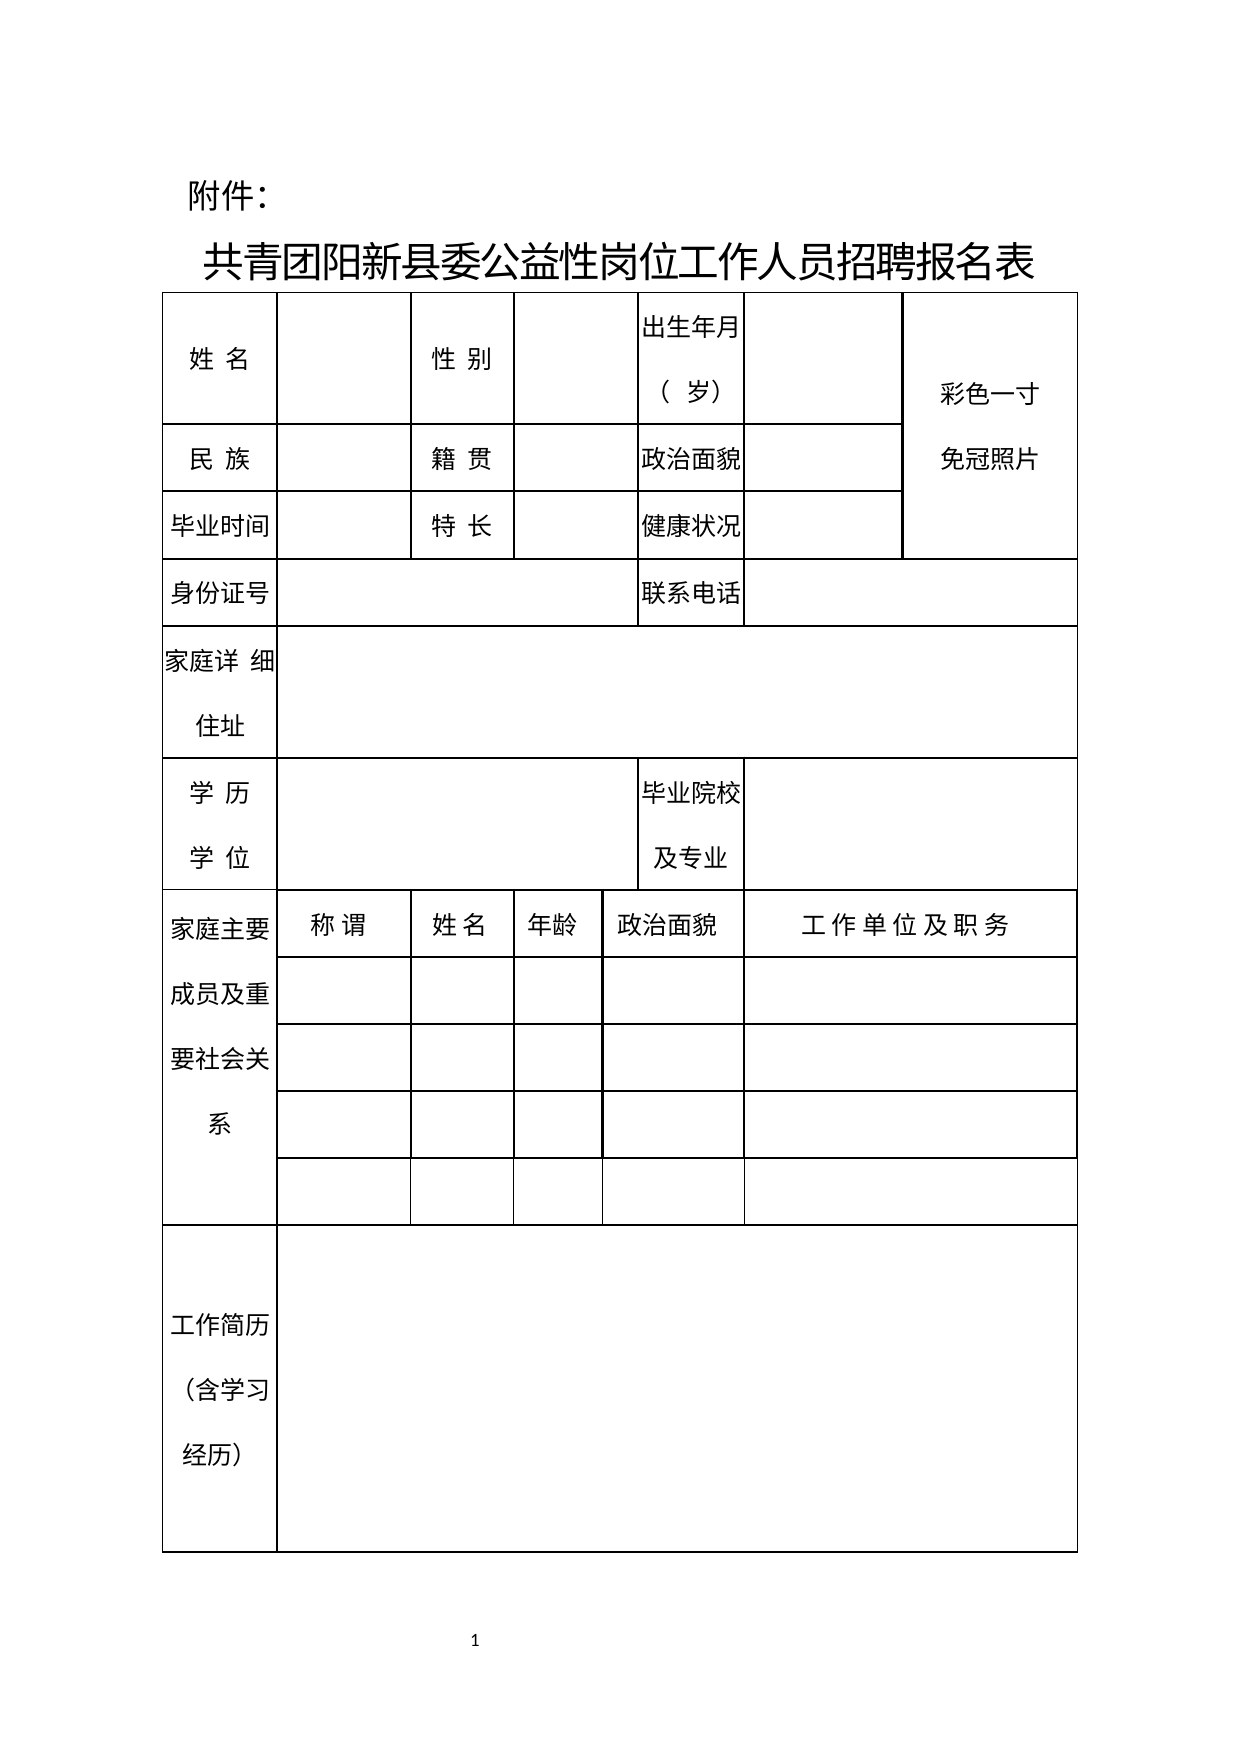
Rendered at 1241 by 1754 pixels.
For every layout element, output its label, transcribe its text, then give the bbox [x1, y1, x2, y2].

table_header 出生年月 （ 岁） [639, 293, 743, 423]
table_cell [278, 425, 410, 490]
table_cell 身份证号 [163, 560, 276, 624]
table_cell 民 族 [163, 425, 276, 490]
table_header [745, 293, 901, 423]
table_header [515, 293, 637, 423]
table_cell [278, 1159, 410, 1224]
table_cell [515, 1092, 601, 1157]
table_cell [745, 425, 901, 490]
table_cell 姓 名 [412, 891, 513, 956]
table_header 性 别 [412, 293, 513, 423]
table_cell [411, 1159, 513, 1224]
table_cell [514, 1159, 602, 1224]
table_cell [515, 958, 601, 1023]
table_cell [278, 1092, 410, 1157]
table_cell 联系电话 [639, 560, 743, 624]
table_header [278, 293, 410, 423]
table_cell [745, 492, 901, 557]
table_cell [745, 759, 1077, 889]
table_cell [278, 492, 410, 557]
table_cell 籍 贯 [412, 425, 513, 490]
table_cell [412, 1092, 513, 1157]
text 共青团阳新县委公益性岗位工作人员招聘报名表 [187, 227, 1053, 292]
table_cell [745, 958, 1076, 1023]
table_cell 政治面貌 [604, 891, 743, 956]
table_cell 毕业时间 [163, 492, 276, 557]
table_cell [745, 560, 1077, 624]
table_cell [278, 627, 1077, 757]
text 附件： [187, 162, 1053, 227]
table_header 姓 名 [163, 293, 276, 423]
table_cell 工作简历（含学习经历） [163, 1226, 276, 1551]
table_cell [515, 425, 637, 490]
table_cell [412, 1025, 513, 1090]
table_cell [603, 1159, 744, 1224]
table_cell 称 谓 [278, 891, 410, 956]
table_cell [745, 1159, 1077, 1224]
table_cell [604, 958, 743, 1023]
table_cell 特 长 [412, 492, 513, 557]
table_cell [278, 1025, 410, 1090]
table_header 彩色一寸 免冠照片 [904, 293, 1077, 557]
table_cell 年龄 [515, 891, 601, 956]
table_cell 毕业院校 及专业 [639, 759, 743, 889]
table_cell [604, 1092, 743, 1157]
table_cell 政治面貌 [639, 425, 743, 490]
table_cell [515, 492, 637, 557]
table_cell [745, 1025, 1076, 1090]
table_cell 工 作 单 位 及 职 务 [745, 891, 1076, 956]
table_cell [278, 958, 410, 1023]
table_cell [278, 1226, 1077, 1551]
table_cell 家庭详 细住址 [163, 627, 276, 757]
table_cell 健康状况 [639, 492, 743, 557]
table_cell [278, 759, 637, 889]
table_cell [278, 560, 637, 624]
table_cell [412, 958, 513, 1023]
table_cell 家庭主要成员及重要社会关系 [163, 890, 276, 1224]
table_cell [515, 1025, 601, 1090]
table_cell 学 历 学 位 [163, 759, 276, 889]
table_cell [604, 1025, 743, 1090]
table_cell [745, 1092, 1076, 1157]
